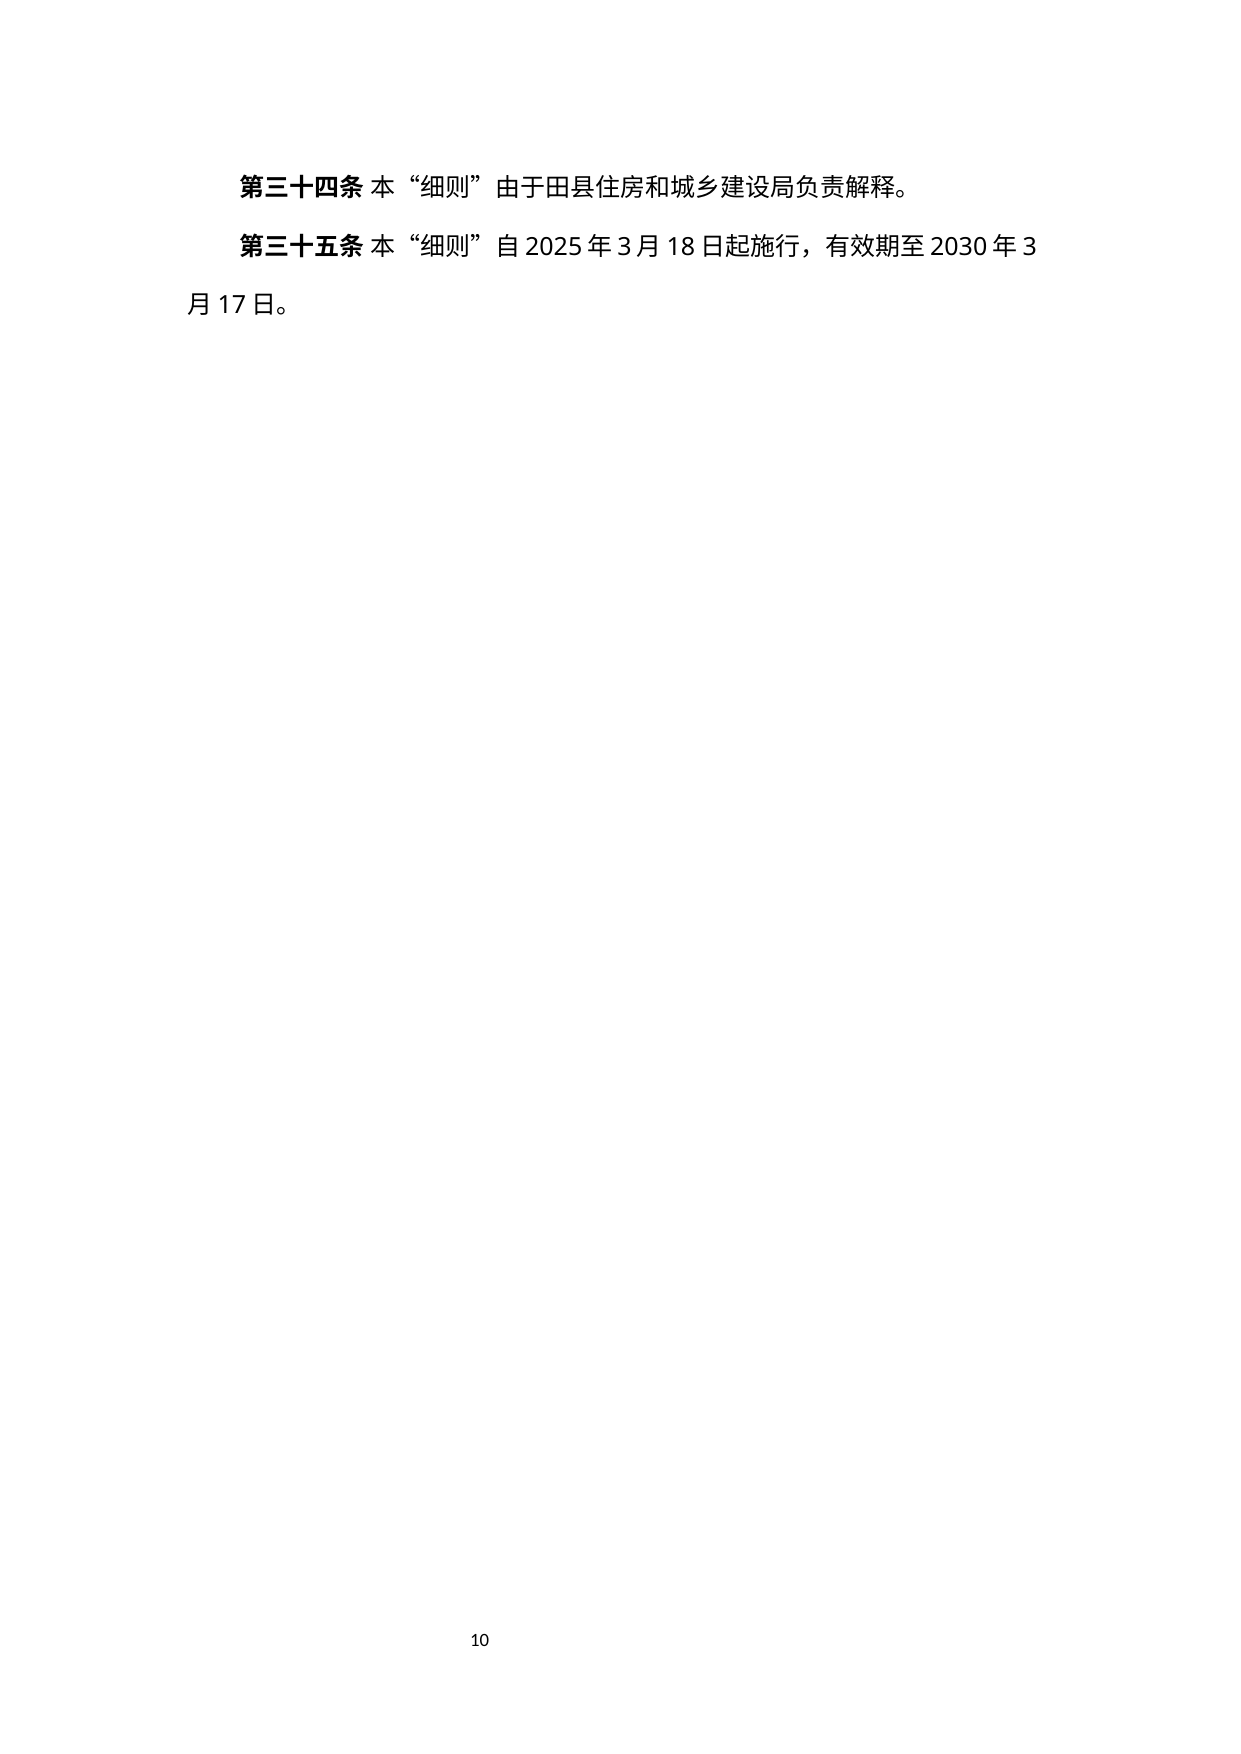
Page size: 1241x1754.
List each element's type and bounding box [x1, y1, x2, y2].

text [187, 150, 1053, 325]
